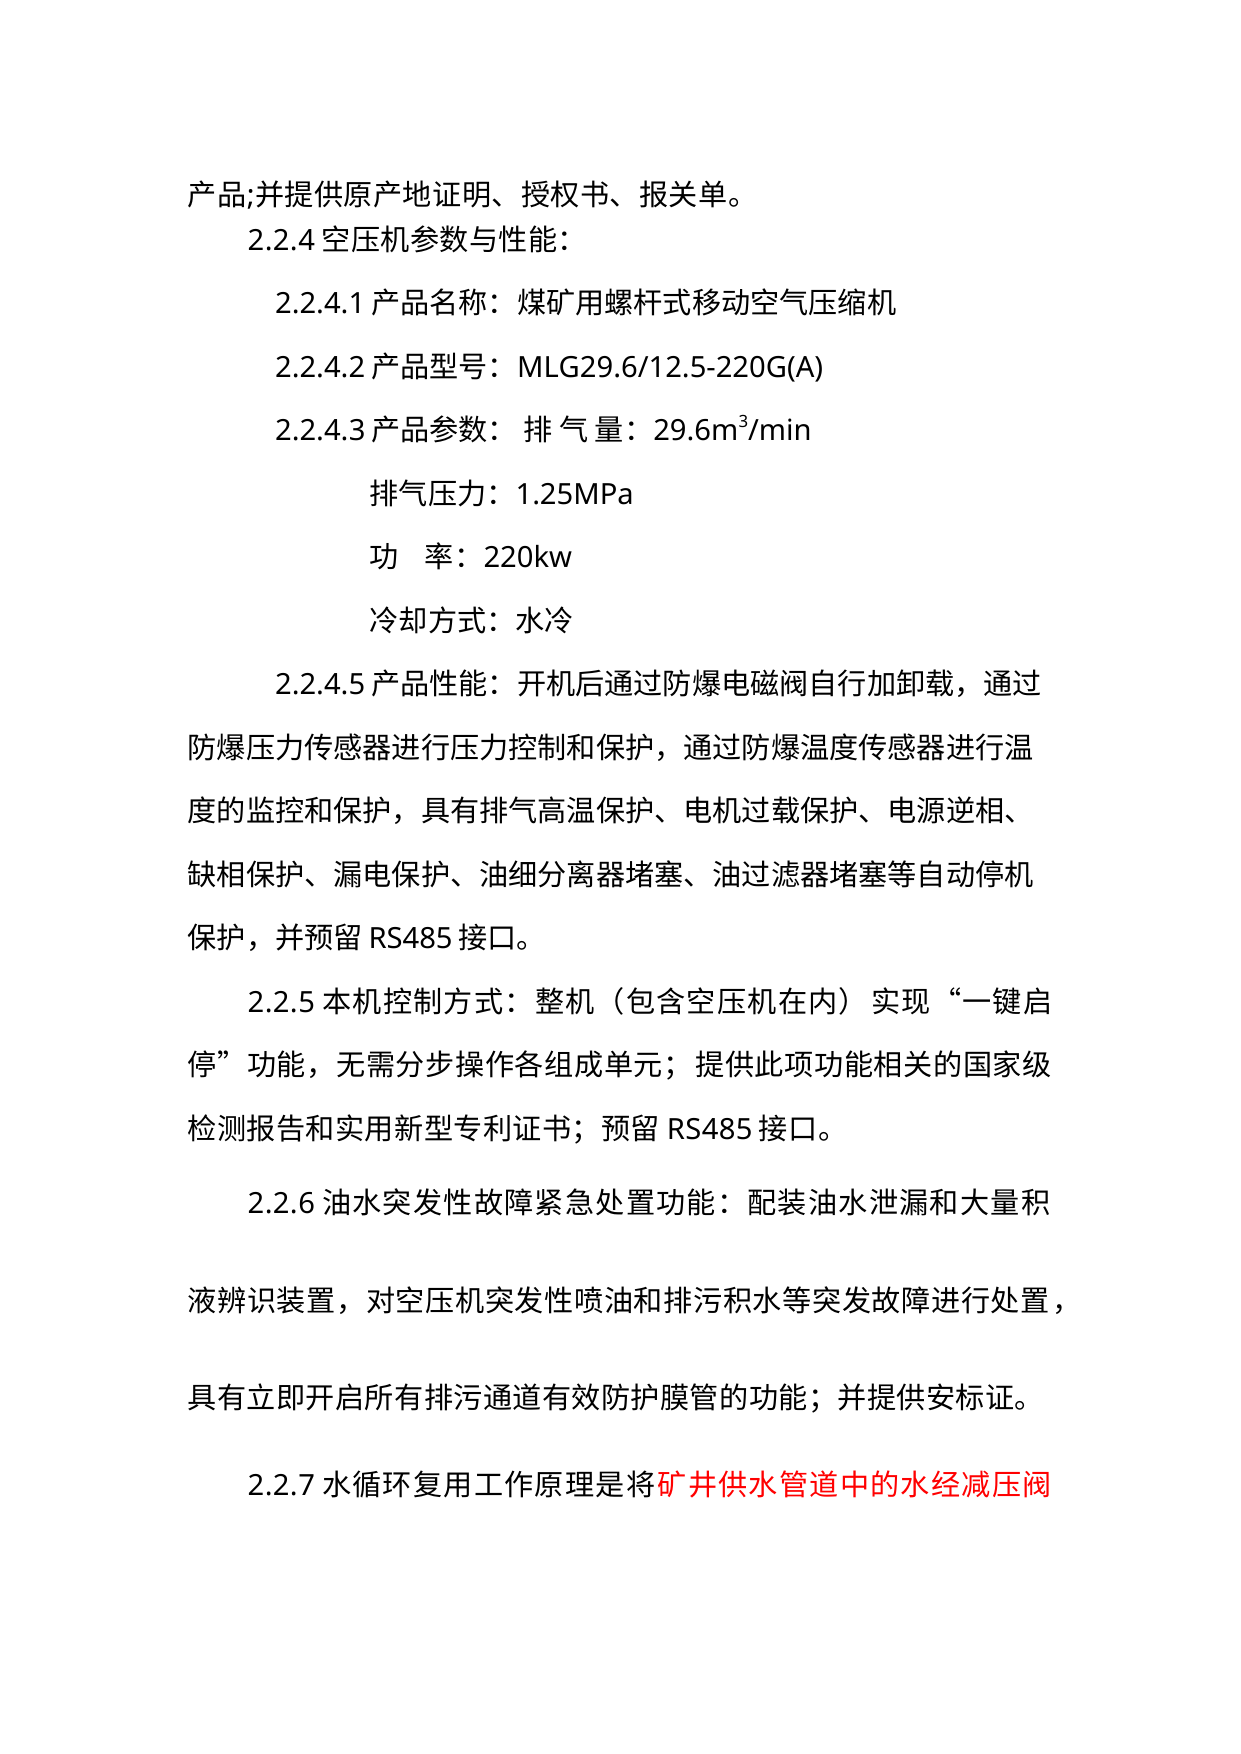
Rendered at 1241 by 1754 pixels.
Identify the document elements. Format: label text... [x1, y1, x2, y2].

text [187, 162, 1053, 216]
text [187, 1450, 1053, 1515]
text 2.2.6油水突发性故障紧急处置功能：配装油水泄漏和大量积液辨识装置，对空压机突发性喷油和排污积水等突发故障进行处置，具有立即开启所有排污通道有效防护膜管的功能；并提供安标证。 [187, 1169, 1053, 1429]
text 2.2.4.1产品名称：煤矿用螺杆式移动空气压缩机 [187, 280, 1053, 322]
text 2.2.4.3产品参数： 排 气 量：29.6m3/min [187, 407, 1053, 449]
text 2.2.4空压机参数与性能： [187, 216, 1053, 258]
text 排气压力：1.25MPa [187, 470, 1053, 513]
text 功 率：220kw [187, 534, 1053, 576]
text 2.2.5本机控制方式：整机（包含空压机在内）实现“一键启停”功能，无需分步操作各组成单元；提供此项功能相关的国家级检测报告和实用新型专利证书；预留RS485接口。 [187, 978, 1053, 1148]
text 2.2.4.2产品型号：MLG29.6/12.5-220G(A) [187, 343, 1053, 386]
text 冷却方式：水冷 [187, 597, 1053, 640]
text 2.2.4.5产品性能：开机后通过防爆电磁阀自行加卸载，通过防爆压力传感器进行压力控制和保护，通过防爆温度传感器进行温度的监控和保护，具有排气高温保护、电机过载保护、电源逆相、缺相保护、漏电保护、油细分离器堵塞、油过滤器堵塞等自动停机保护，并预留RS485接口。 [187, 661, 1053, 957]
